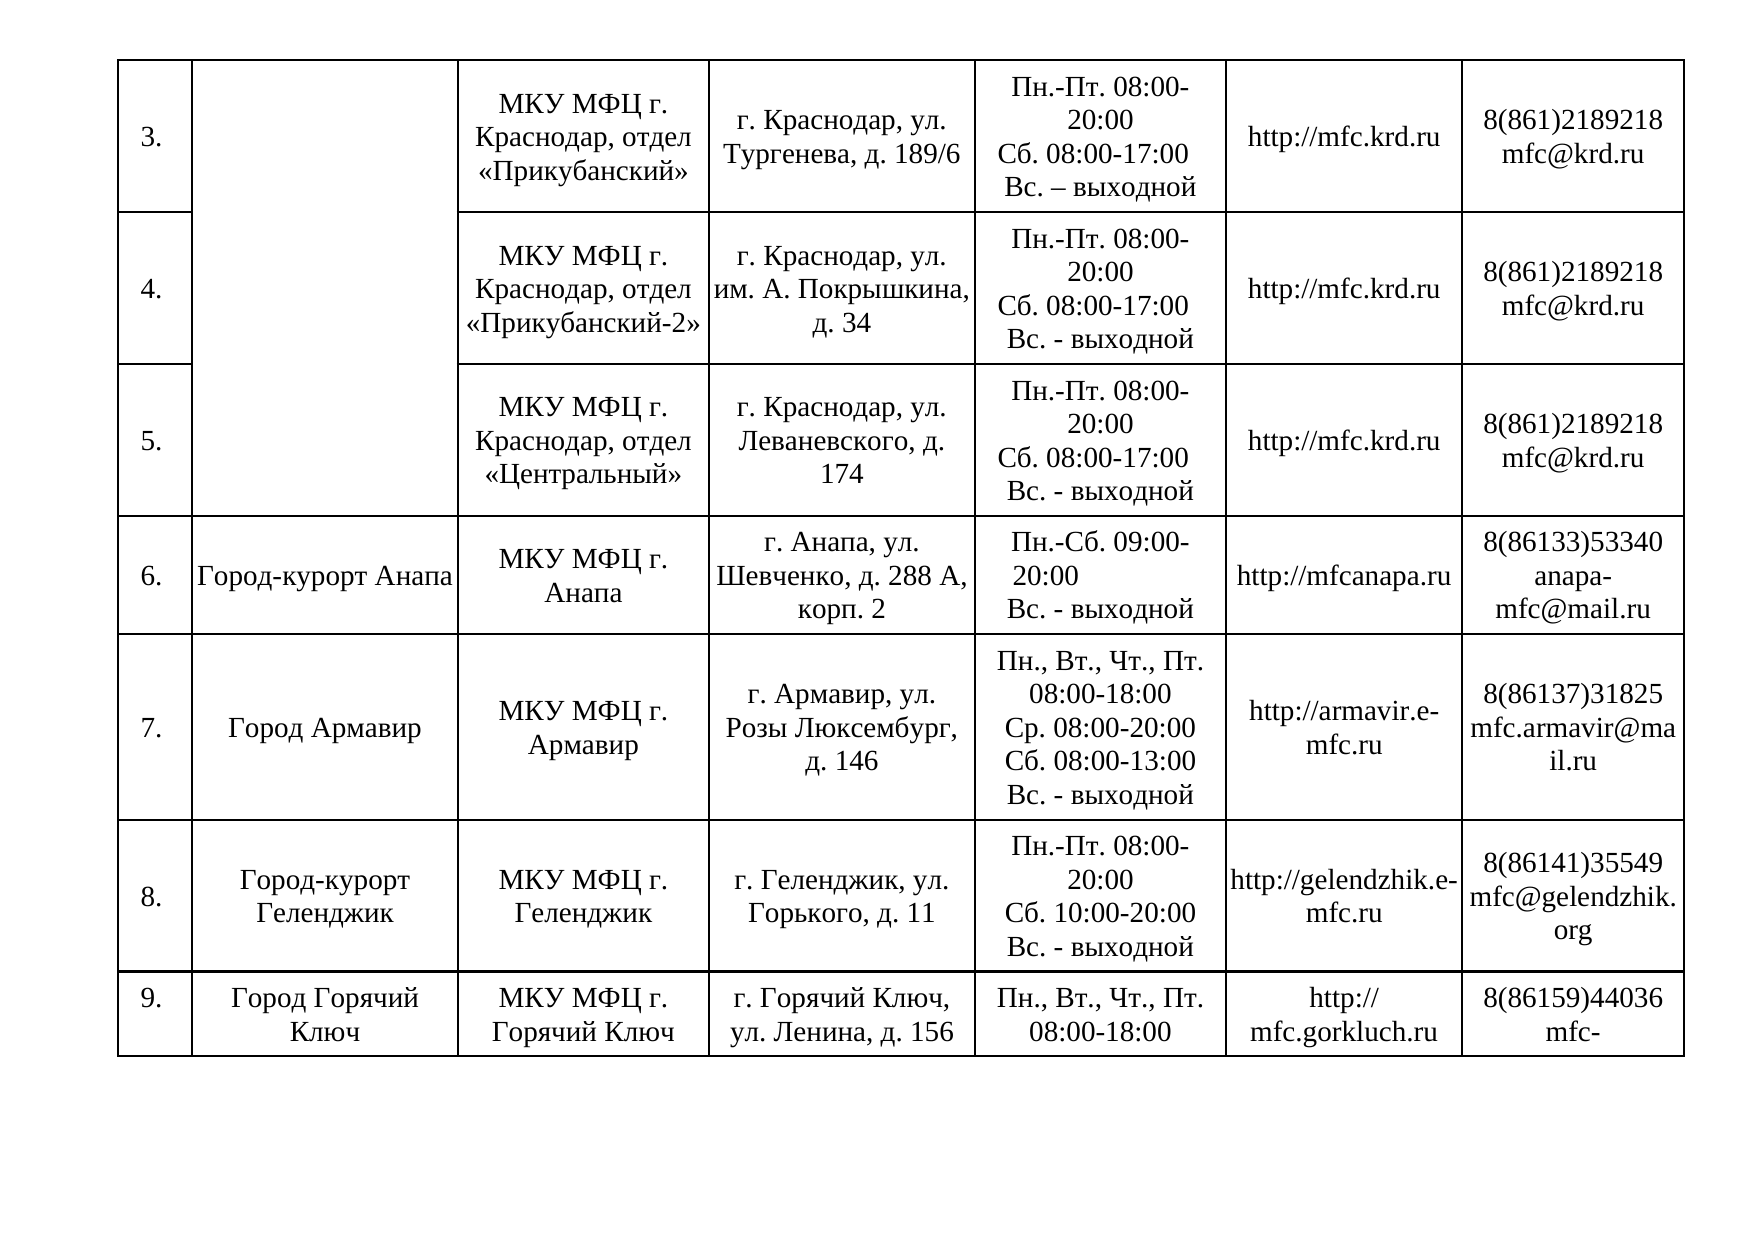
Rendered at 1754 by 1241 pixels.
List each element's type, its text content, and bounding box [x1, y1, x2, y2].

table_cell [119, 365, 191, 515]
table_cell МКУ МФЦ г. Анапа [459, 517, 708, 633]
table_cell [1463, 973, 1683, 1055]
table_cell г. Краснодар, ул. им. А. Покрышкина, д. 34 [710, 213, 974, 363]
table_cell Пн.-Пт. 08:00-20:00 Сб. 08:00-17:00 Вс. - выходной [976, 213, 1225, 363]
table_cell Город-курорт Анапа [193, 517, 457, 633]
table_cell 8(86141)35549 mfc@gelendzhik.org [1463, 821, 1683, 970]
table_cell 8(86133)53340 anapa-mfc@mail.ru [1463, 517, 1683, 633]
table_cell Пн., Вт., Чт., Пт. 08:00-18:00 Ср. 08:00-20:00 Сб. 08:00-13:00 Вс. - выходной [976, 635, 1225, 818]
table_cell 8(861)2189218 mfc@krd.ru [1463, 213, 1683, 363]
table_cell г. Армавир, ул. Розы Люксембург, д. 146 [710, 635, 974, 818]
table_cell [1227, 973, 1461, 1055]
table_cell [1463, 61, 1683, 211]
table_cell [459, 973, 708, 1055]
table_cell Пн.-Сб. 09:00-20:00 Вс. - выходной [976, 517, 1225, 633]
table_cell МКУ МФЦ г. Краснодар, отдел «Центральный» [459, 365, 708, 515]
table_cell [119, 517, 191, 633]
table_cell МКУ МФЦ г. Краснодар, отдел «Прикубанский-2» [459, 213, 708, 363]
table_cell http://mfc.krd.ru [1227, 61, 1461, 211]
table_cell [710, 973, 974, 1055]
table_cell Город Армавир [193, 635, 457, 818]
table_cell [119, 61, 191, 211]
table_cell г. Краснодар, ул. Тургенева, д. 189/6 [710, 61, 974, 211]
table_cell МКУ МФЦ г. Армавир [459, 635, 708, 818]
table_cell 8(861)2189218 mfc@krd.ru [1463, 365, 1683, 515]
table_cell [119, 635, 191, 818]
table_cell МКУ МФЦ г. Геленджик [459, 821, 708, 970]
table_cell Пн.-Пт. 08:00-20:00 Сб. 08:00-17:00 Вс. - выходной [976, 365, 1225, 515]
table_cell http://gelendzhik.e-mfc.ru [1227, 821, 1461, 970]
table_cell http://mfc.krd.ru [1227, 365, 1461, 515]
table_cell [976, 973, 1225, 1055]
table_cell МКУ МФЦ г. Краснодар, отдел «Прикубанский» [459, 61, 708, 211]
table_cell http://armavir.e-mfc.ru [1227, 635, 1461, 818]
table_cell [119, 213, 191, 363]
table_cell [119, 821, 191, 970]
table_cell 8(86137)31825 mfc.armavir@mail.ru [1463, 635, 1683, 818]
table_cell г. Геленджик, ул. Горького, д. 11 [710, 821, 974, 970]
table_cell Город Горячий Ключ [193, 973, 457, 1055]
table_cell Пн.-Пт. 08:00-20:00 Сб. 10:00-20:00 Вс. - выходной [976, 821, 1225, 970]
table_cell [119, 973, 191, 1055]
table_cell г. Анапа, ул. Шевченко, д. 288 А, корп. 2 [710, 517, 974, 633]
table_cell Пн.-Пт. 08:00-20:00 Сб. 08:00-17:00 Вс. – выходной [976, 61, 1225, 211]
table_cell http://mfcanapa.ru [1227, 517, 1461, 633]
table_cell http://mfc.krd.ru [1227, 213, 1461, 363]
table_cell г. Краснодар, ул. Леваневского, д. 174 [710, 365, 974, 515]
table_cell Город-курорт Геленджик [193, 821, 457, 970]
